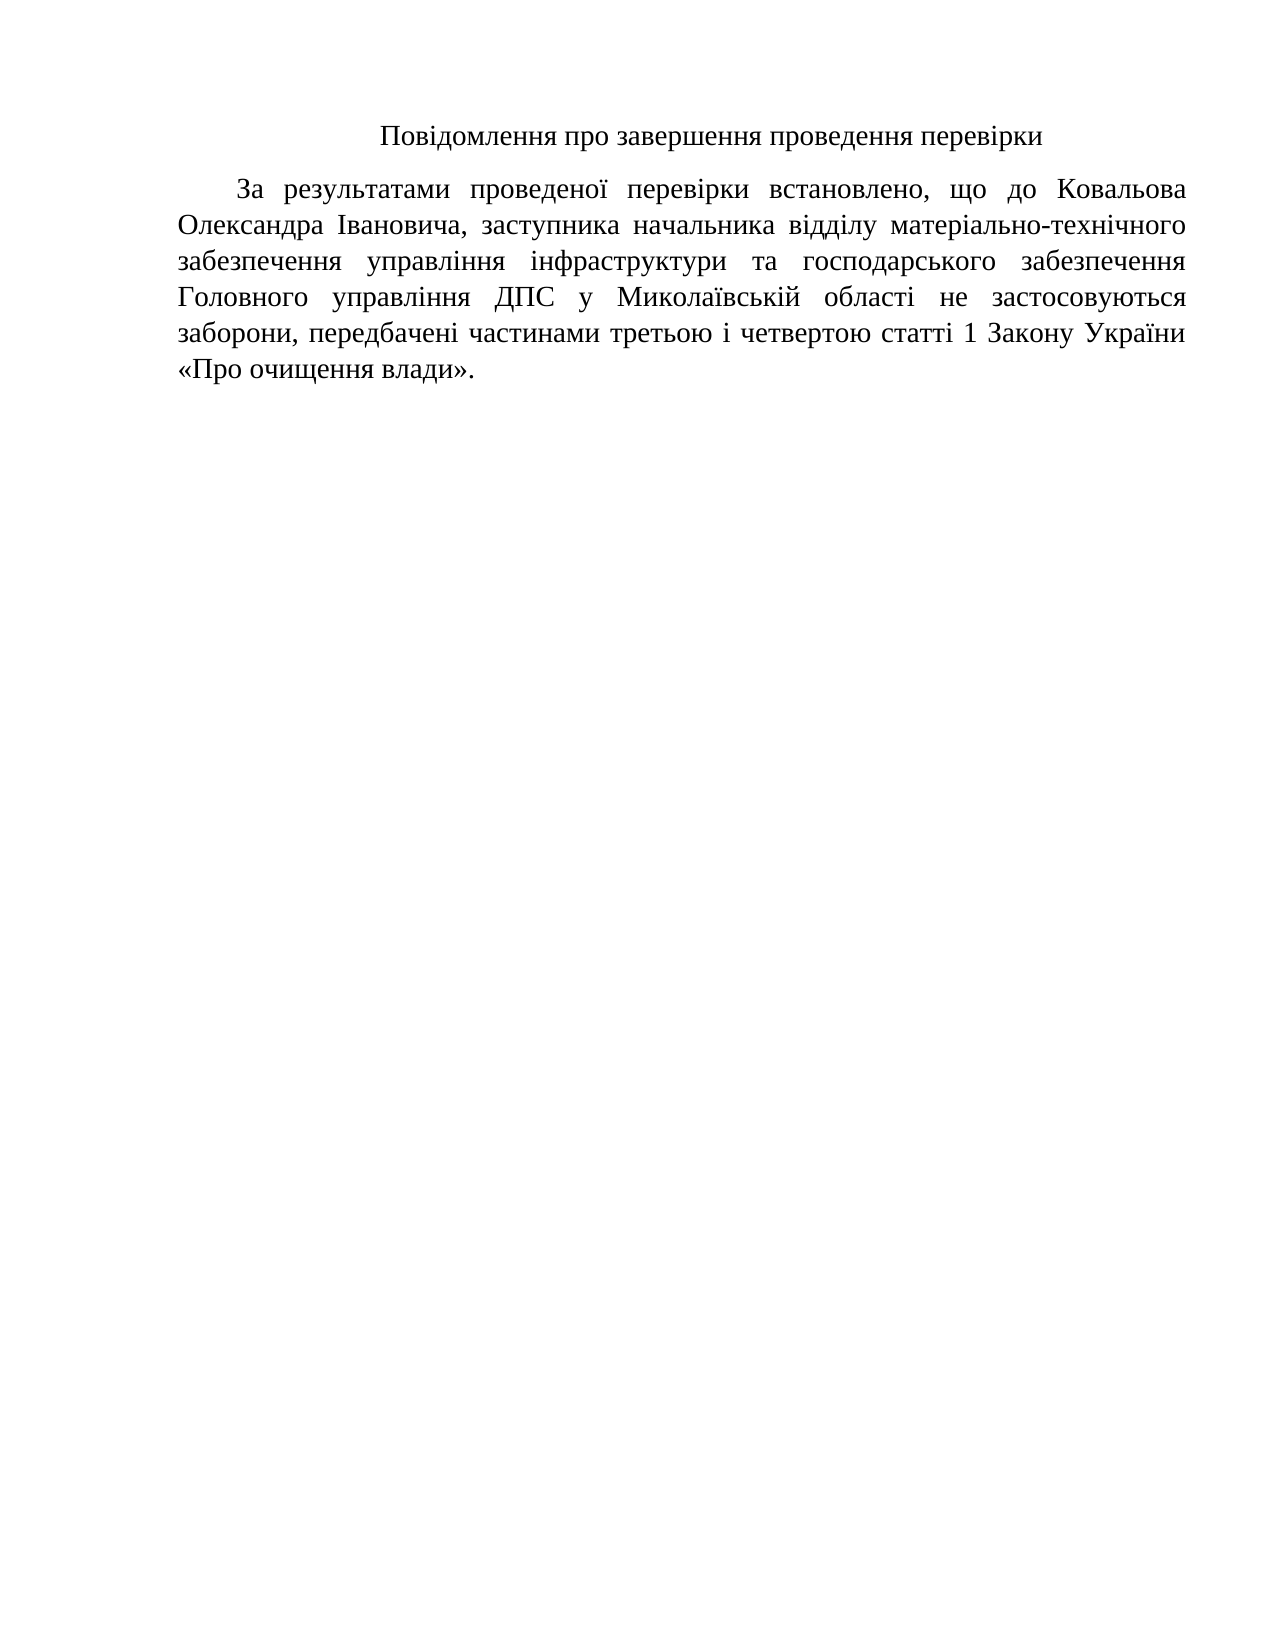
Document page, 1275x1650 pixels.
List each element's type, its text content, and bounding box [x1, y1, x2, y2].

text За результатами проведеної перевірки встановлено, що до Ковальова Олександра Івановича, заступника начальника відділу матеріально-технічного забезпечення управління інфраструктури та господарського забезпечення Головного управління ДПС у Миколаївській області не застосовуються заборони, передбачені частинами третьою і четвертою статті 1 Закону України «Про очищення влади». [177, 171, 1186, 385]
text Повідомлення про завершення проведення перевірки [177, 118, 1186, 152]
